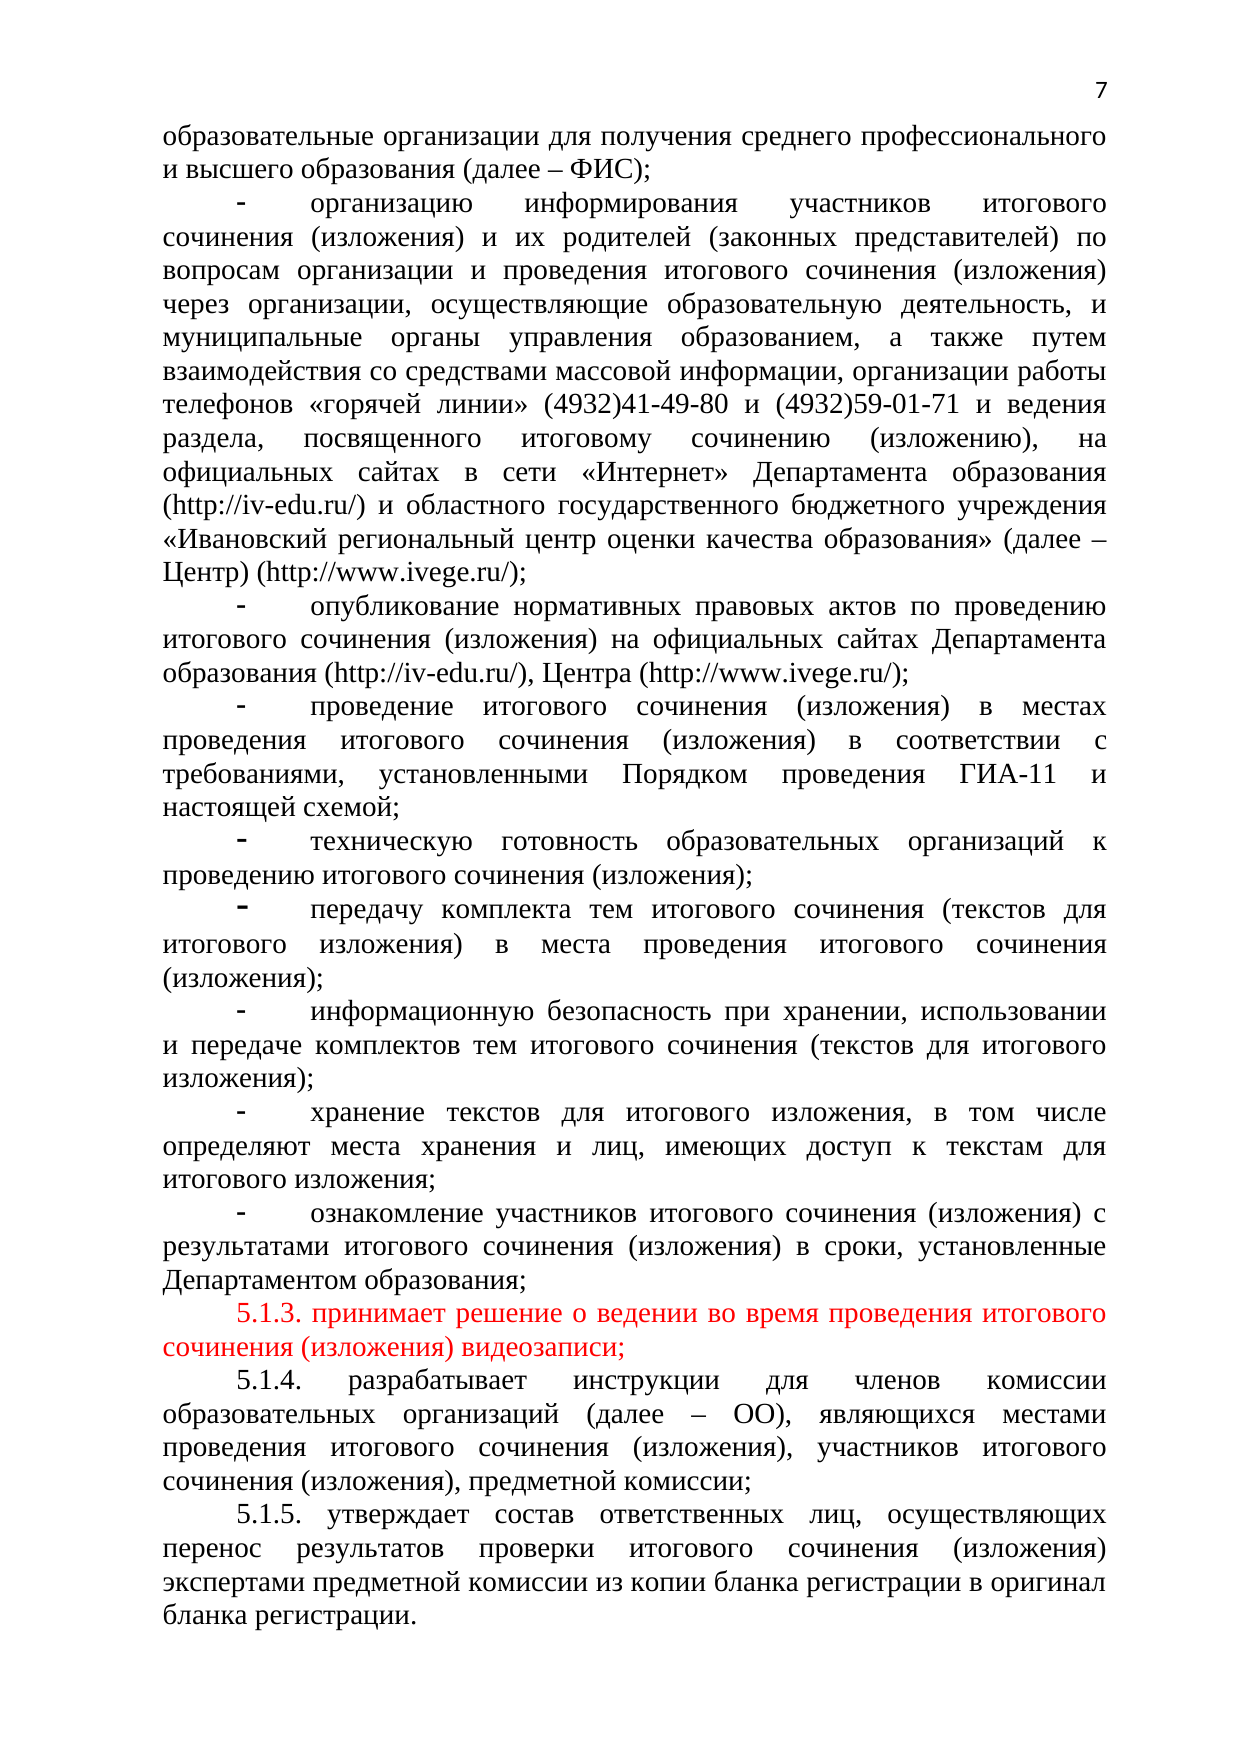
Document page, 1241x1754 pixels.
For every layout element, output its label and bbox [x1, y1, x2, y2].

table_header [151, 118, 1118, 1631]
